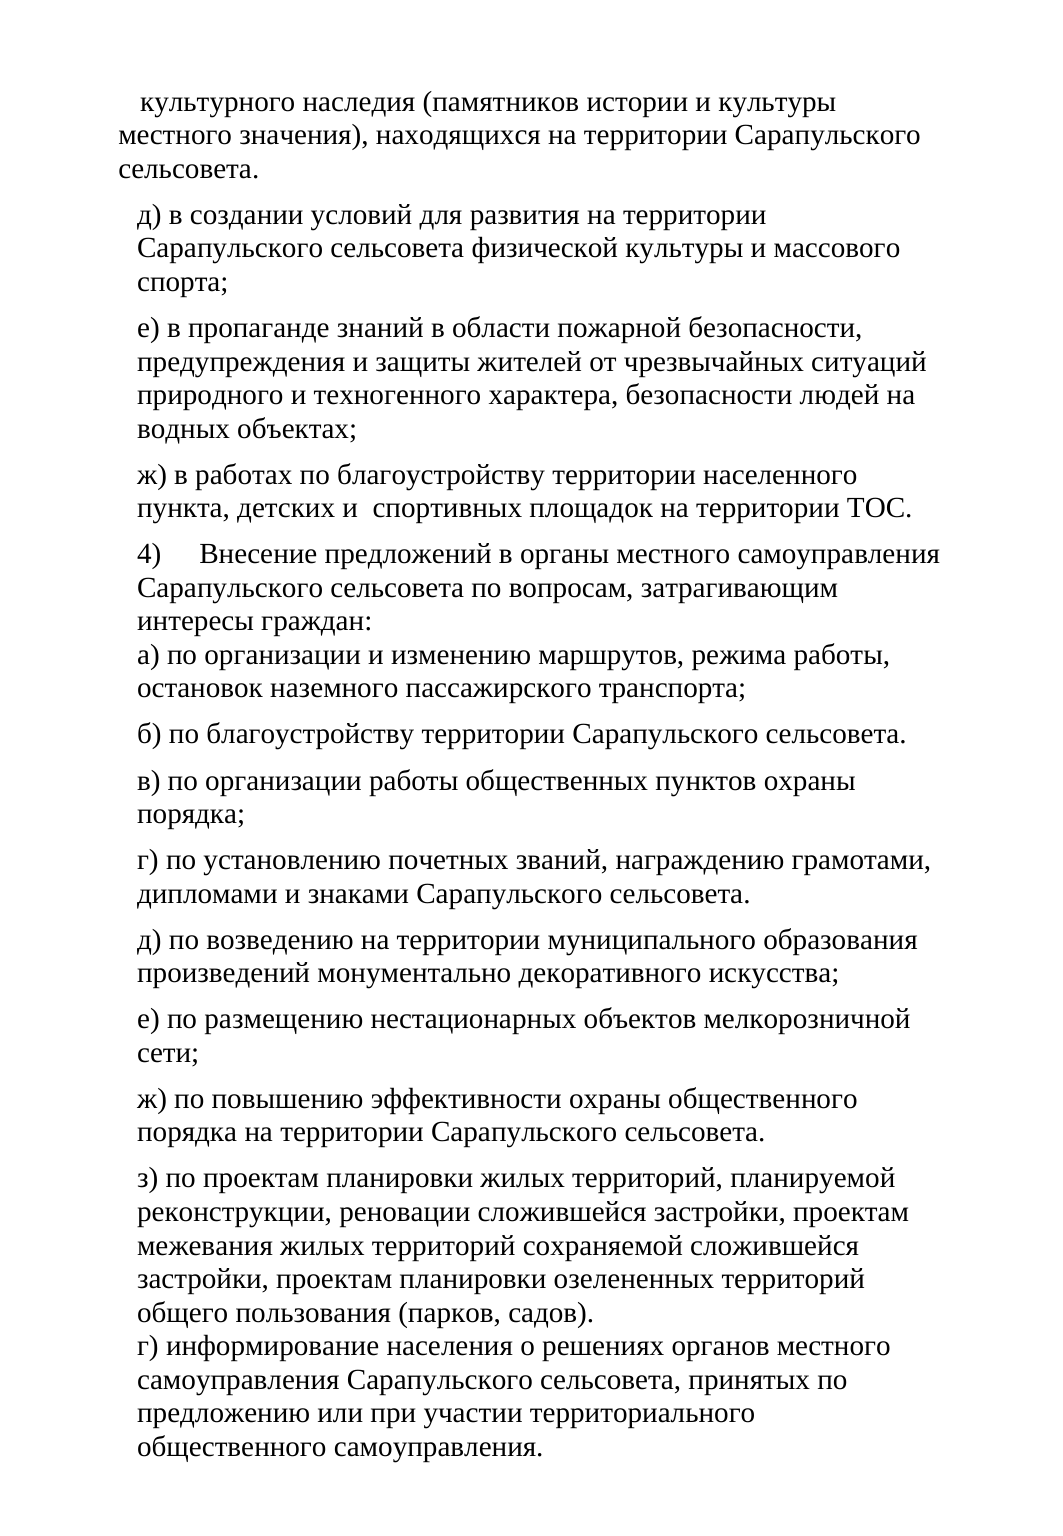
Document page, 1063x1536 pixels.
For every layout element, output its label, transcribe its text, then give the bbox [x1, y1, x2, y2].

text культурного наследия (памятников истории и культуры местного значения), находящихся на территории Сарапульского сельсовета. [118, 84, 946, 184]
text г) по установлению почетных званий, награждению грамотами, дипломами и знаками Сарапульского сельсовета. [137, 842, 946, 909]
text б) по благоустройству территории Сарапульского сельсовета. [137, 717, 946, 750]
text в) по организации работы общественных пунктов охраны порядка; [137, 763, 946, 830]
text з) по проектам планировки жилых территорий, планируемой реконструкции, реновации сложившейся застройки, проектам межевания жилых территорий сохраняемой сложившейся застройки, проектам планировки озелененных территорий общего пользования (парков, садов). [137, 1161, 946, 1328]
text ж) в работах по благоустройству территории населенного пункта, детских и спортивных площадок на территории ТОС. [137, 457, 946, 524]
text д) по возведению на территории муниципального образования произведений монументально декоративного искусства; [137, 922, 946, 989]
text г) информирование населения о решениях органов местного самоуправления Сарапульского сельсовета, принятых по предложению или при участии территориального общественного самоуправления. [137, 1328, 946, 1462]
text ж) по повышению эффективности охраны общественного порядка на территории Сарапульского сельсовета. [137, 1081, 946, 1148]
text д) в создании условий для развития на территории Сарапульского сельсовета физической культуры и массового спорта; [137, 197, 946, 298]
text е) по размещению нестационарных объектов мелкорозничной сети; [137, 1001, 946, 1068]
text а) по организации и изменению маршрутов, режима работы, остановок наземного пассажирского транспорта; [137, 637, 946, 704]
text е) в пропаганде знаний в области пожарной безопасности, предупреждения и защиты жителей от чрезвычайных ситуаций природного и техногенного характера, безопасности людей на водных объектах; [137, 310, 946, 444]
text 4) Внесение предложений в органы местного самоуправления Сарапульского сельсовета по вопросам, затрагивающим интересы граждан: [137, 536, 946, 637]
